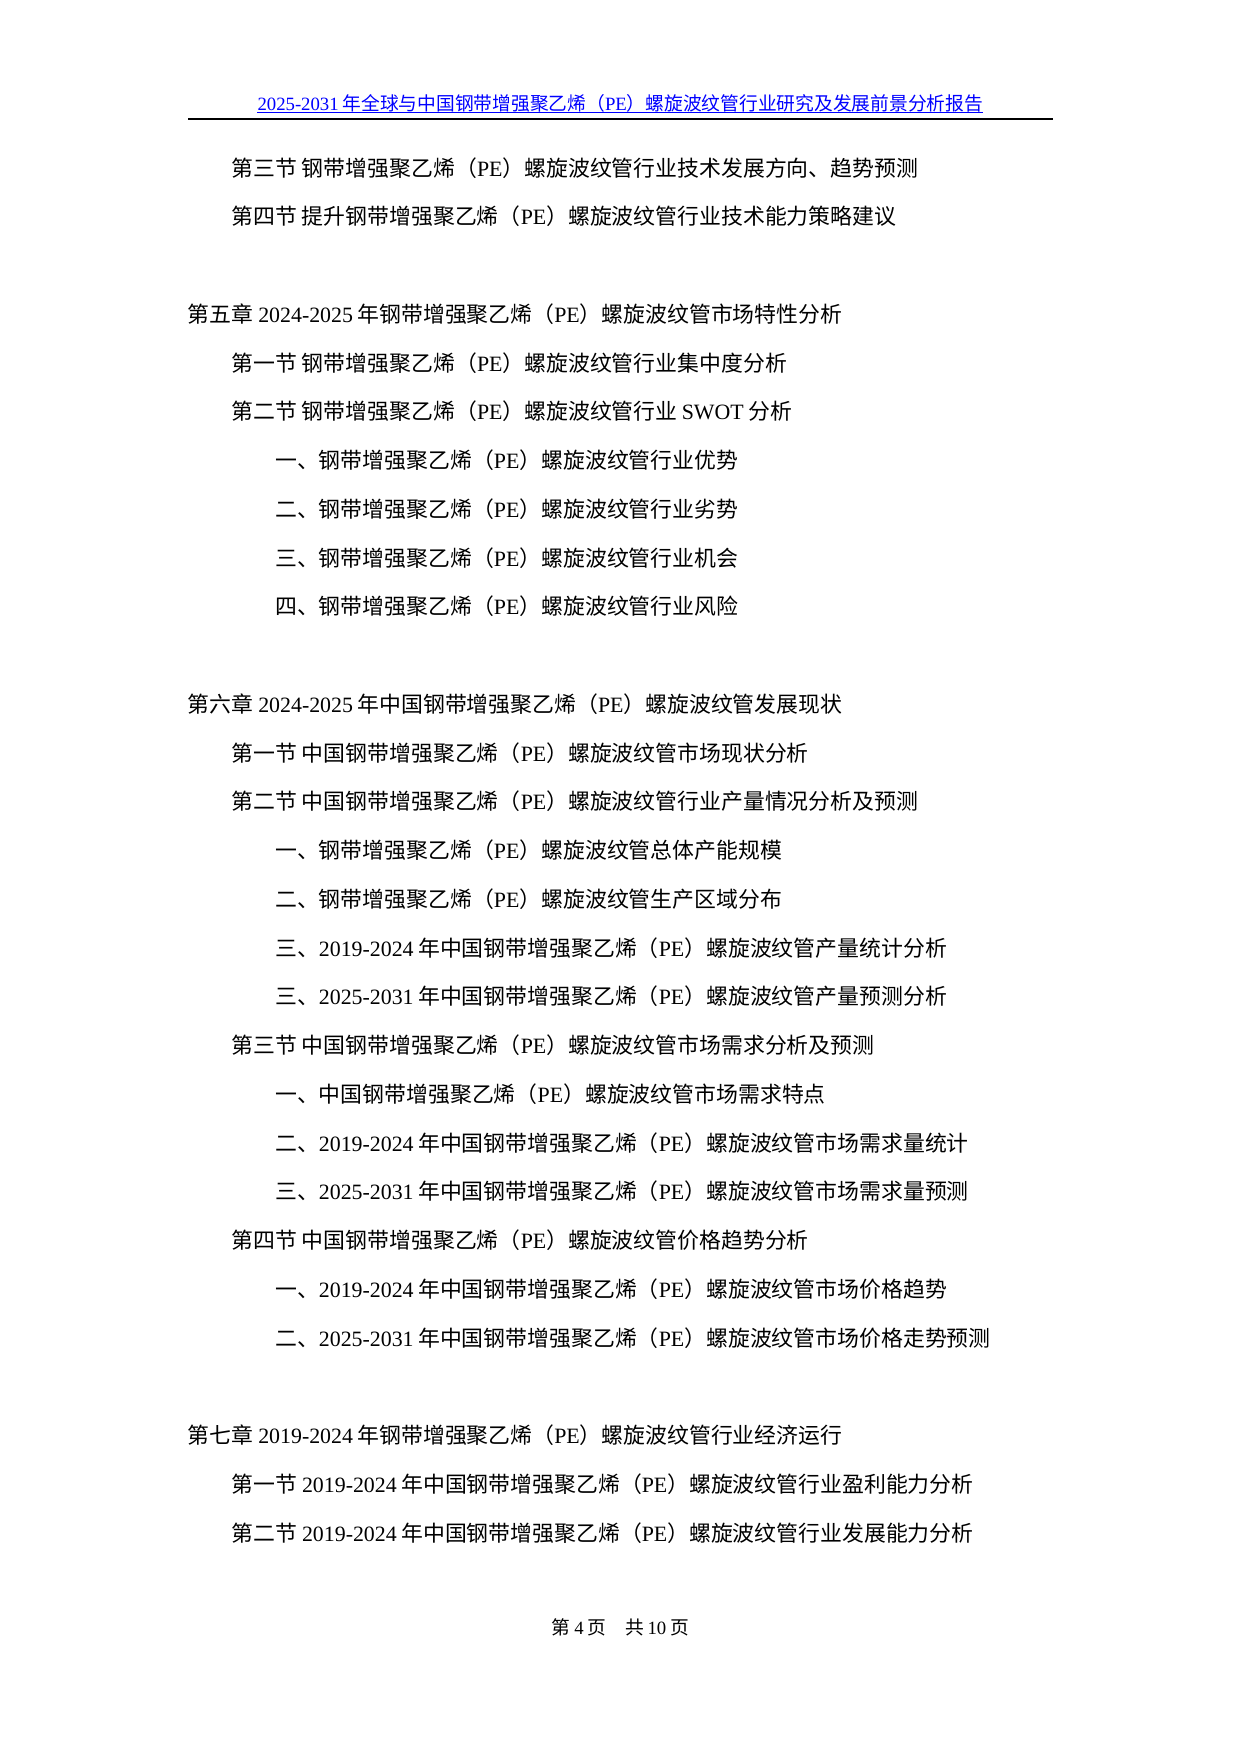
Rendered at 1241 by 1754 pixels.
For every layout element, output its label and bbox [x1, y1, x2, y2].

text [187, 150, 1053, 1548]
